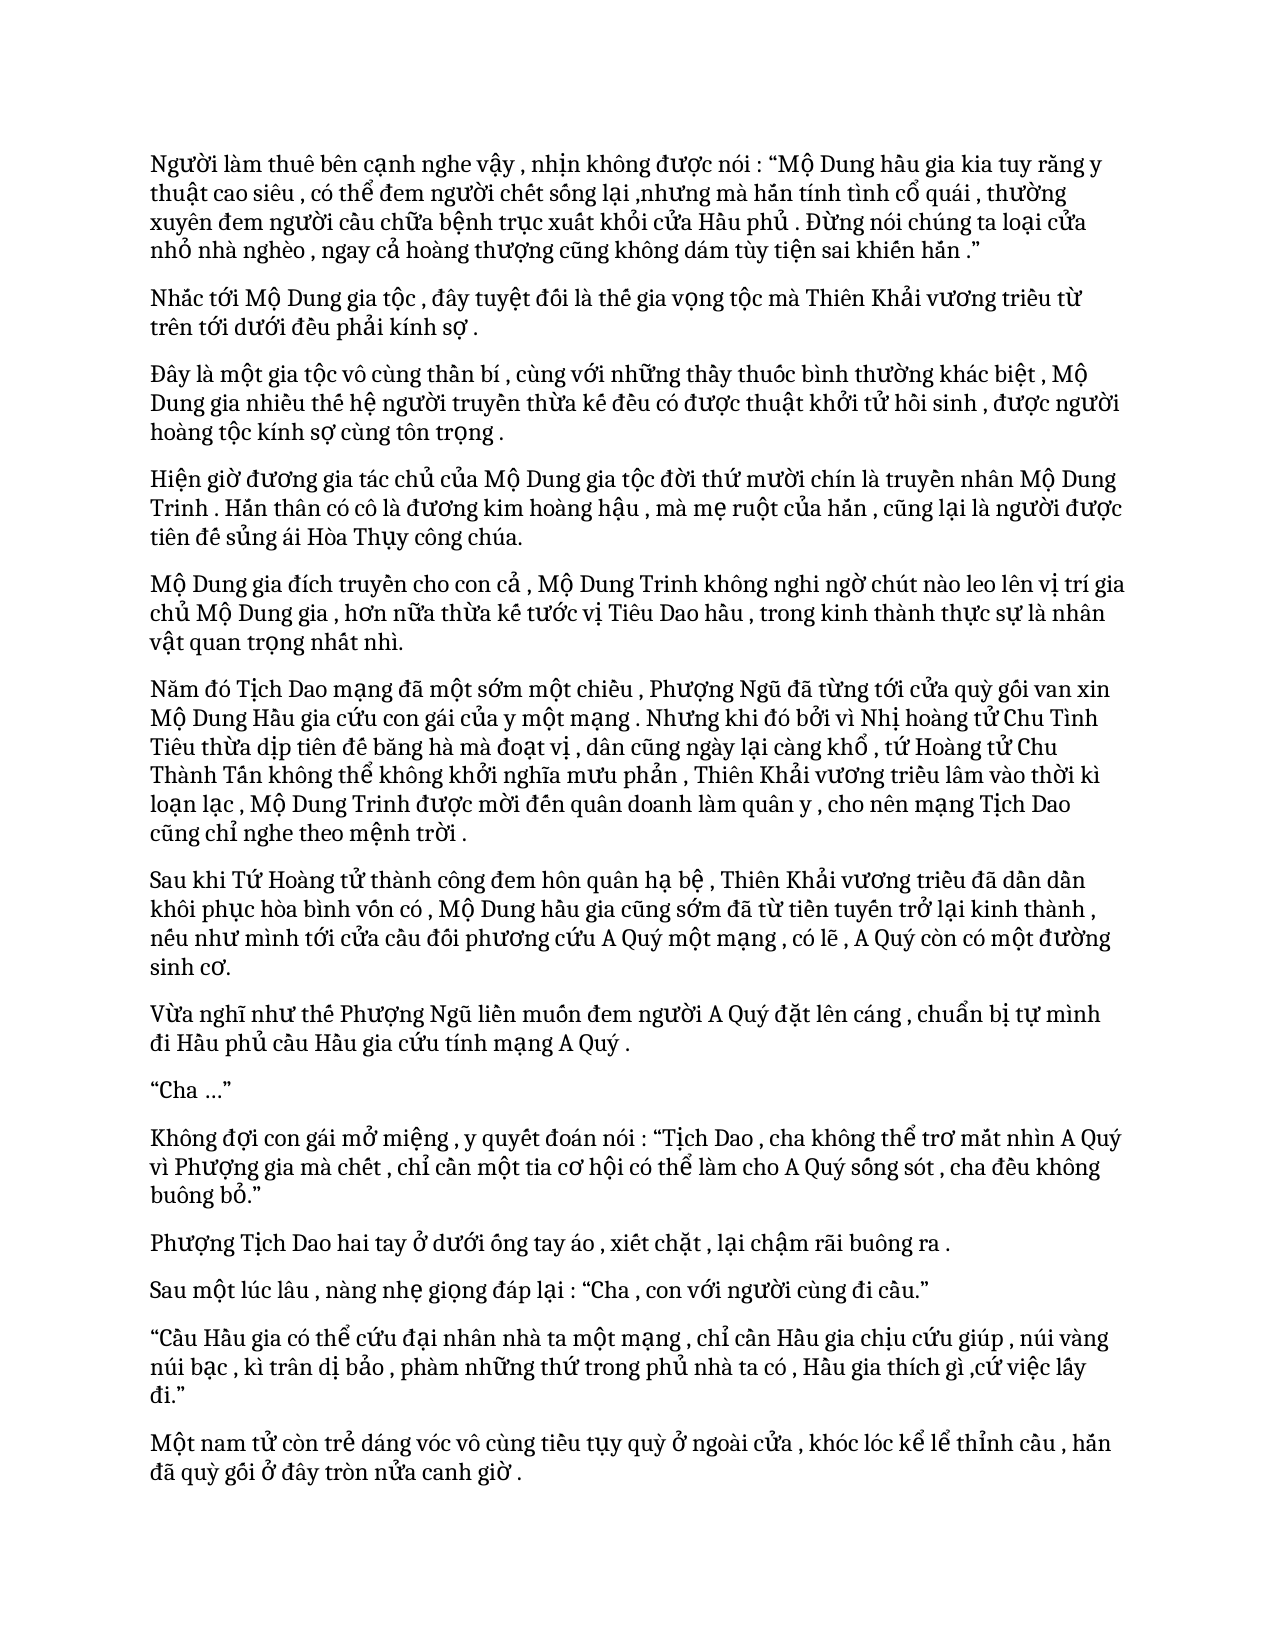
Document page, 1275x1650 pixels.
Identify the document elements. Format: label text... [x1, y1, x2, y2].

text Nhắc tới Mộ Dung gia tộc , đây tuyệt đối là thế gia vọng tộc mà Thiên Khải vương triều từ trên tới dưới đều phải kính sợ . [150, 284, 1125, 341]
text Không đợi con gái mở miệng , y quyết đoán nói : “Tịch Dao , cha không thể trơ mắt nhìn A Quý vì Phượng gia mà chết , chỉ cần một tia cơ hội có thể làm cho A Quý sống sót , cha đều không buông bỏ.” [150, 1124, 1125, 1210]
text “Cầu Hầu gia có thể cứu đại nhân nhà ta một mạng , chỉ cần Hầu gia chịu cứu giúp , núi vàng núi bạc , kì trân dị bảo , phàm những thứ trong phủ nhà ta có , Hầu gia thích gì ,cứ việc lấy đi.” [150, 1324, 1125, 1410]
text Phượng Tịch Dao hai tay ở dưới ống tay áo , xiết chặt , lại chậm rãi buông ra . [150, 1229, 1125, 1257]
text Sau một lúc lâu , nàng nhẹ giọng đáp lại : “Cha , con với người cùng đi cầu.” [150, 1276, 1125, 1305]
text Sau khi Tứ Hoàng tử thành công đem hôn quân hạ bệ , Thiên Khải vương triều đã dần dần khôi phục hòa bình vốn có , Mộ Dung hầu gia cũng sớm đã từ tiền tuyến trở lại kinh thành , nếu như mình tới cửa cầu đối phương cứu A Quý một mạng , có lẽ , A Quý còn có một đường sinh cơ. [150, 866, 1125, 981]
text Đây là một gia tộc vô cùng thần bí , cùng với những thầy thuốc bình thường khác biệt , Mộ Dung gia nhiều thế hệ người truyền thừa kế đều có được thuật khởi tử hồi sinh , được người hoàng tộc kính sợ cùng tôn trọng . [150, 360, 1125, 446]
text Hiện giờ đương gia tác chủ của Mộ Dung gia tộc đời thứ mười chín là truyền nhân Mộ Dung Trinh . Hắn thân có cô là đương kim hoàng hậu , mà mẹ ruột của hắn , cũng lại là người được tiên đế sủng ái Hòa Thụy công chúa. [150, 465, 1125, 551]
text Năm đó Tịch Dao mạng đã một sớm một chiều , Phượng Ngũ đã từng tới cửa quỳ gối van xin Mộ Dung Hầu gia cứu con gái của y một mạng . Nhưng khi đó bởi vì Nhị hoàng tử Chu Tình Tiêu thừa dịp tiên đế băng hà mà đoạt vị , dân cũng ngày lại càng khổ , tứ Hoàng tử Chu Thành Tấn không thể không khởi nghĩa mưu phản , Thiên Khải vương triều lâm vào thời kì loạn lạc , Mộ Dung Trinh được mời đến quân doanh làm quân y , cho nên mạng Tịch Dao cũng chỉ nghe theo mệnh trời . [150, 675, 1125, 847]
text “Cha …” [150, 1076, 1125, 1105]
text Vừa nghĩ như thế Phượng Ngũ liền muốn đem người A Quý đặt lên cáng , chuẩn bị tự mình đi Hầu phủ cầu Hầu gia cứu tính mạng A Quý . [150, 1000, 1125, 1057]
text Người làm thuê bên cạnh nghe vậy , nhịn không được nói : “Mộ Dung hầu gia kia tuy rằng y thuật cao siêu , có thể đem người chết sống lại ,nhưng mà hắn tính tình cổ quái , thường xuyên đem người cầu chữa bệnh trục xuất khỏi cửa Hầu phủ . Đừng nói chúng ta loại cửa nhỏ nhà nghèo , ngay cả hoàng thượng cũng không dám tùy tiện sai khiến hắn .” [150, 150, 1125, 265]
text Một nam tử còn trẻ dáng vóc vô cùng tiều tụy quỳ ở ngoài cửa , khóc lóc kể lể thỉnh cầu , hắn đã quỳ gối ở đây tròn nửa canh giờ . [150, 1429, 1125, 1486]
text Mộ Dung gia đích truyền cho con cả , Mộ Dung Trinh không nghi ngờ chút nào leo lên vị trí gia chủ Mộ Dung gia , hơn nữa thừa kế tước vị Tiêu Dao hầu , trong kinh thành thực sự là nhân vật quan trọng nhất nhì. [150, 570, 1125, 656]
